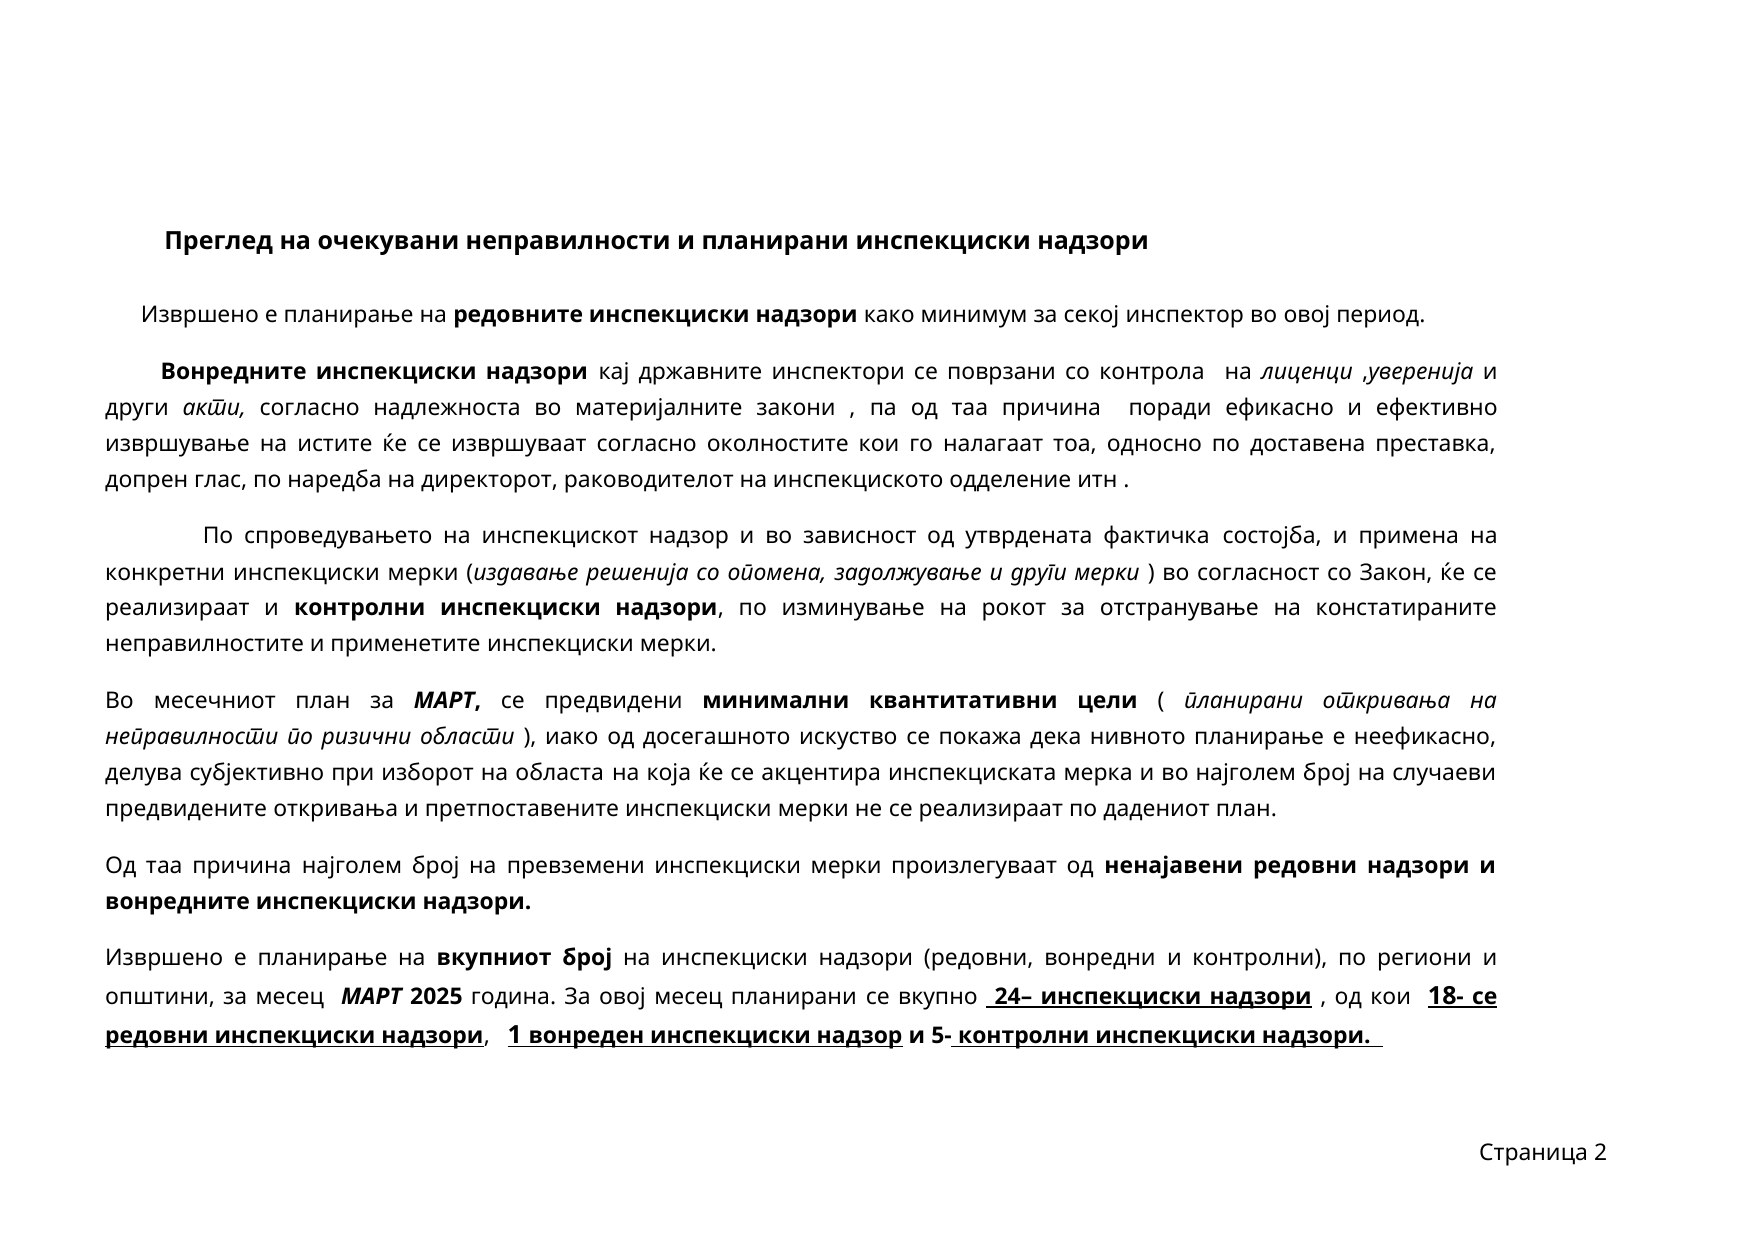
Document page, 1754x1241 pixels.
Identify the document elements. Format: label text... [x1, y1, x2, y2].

text Вонредните инспекциски надзори кај државните инспектори се поврзани со контрола на лиценци ,уверенија и други акти, согласно надлежноста во материјалните закони , па од таа причина поради ефикасно и ефективно извршување на истите ќе се извршуваат согласно околностите кои го налагаат тоа, односно по доставена преставка, допрен глас, по наредба на директорот, раководителот на инспекциското одделение итн . [105, 355, 1498, 494]
text По спроведувањето на инспекцискот надзор и во зависност од утврдената фактичка состојба, и примена на конкретни инспекциски мерки (издавање решенија со опомена, задолжување и други мерки ) во согласност со Закон, ќе се реализираат и контролни инспекциски надзори, по изминување на рокот за отстранување на констатираните неправилностите и применетите инспекциски мерки. [105, 519, 1497, 658]
text Извршено е планирање на редовните инспекциски надзори како минимум за секој инспектор во овој период. [105, 298, 1498, 329]
text Преглед на очекувани неправилности и планирани инспекциски надзори [164, 222, 1530, 256]
text Извршено е планирање на вкупниот број на инспекциски надзори (редовни, вонредни и контролни), по региони и општини, за месец МАРТ 2025 година. За овој месец планирани се вкупно 24– инспекциски надзори , од кои 18- се редовни инспекциски надзори, 1 вонреден инспекциски надзор и 5- контролни инспекциски надзори. [105, 941, 1497, 1051]
text Во месечниот план за МАРТ, се предвидени минимални квантитативни цели ( планирани откривања на неправилности по ризични области ), иако од досегашното искуство се покажа дека нивното планирање е неефикасно, делува субјективно при изборот на областа на која ќе се акцентира инспекциската мерка и во најголем број на случаеви предвидените откривања и претпоставените инспекциски мерки не се реализираат по дадениот план. [105, 684, 1498, 823]
text Од таа причина најголем број на превземени инспекциски мерки произлегуваат од ненајавени редовни надзори и вонредните инспекциски надзори. [105, 849, 1497, 916]
